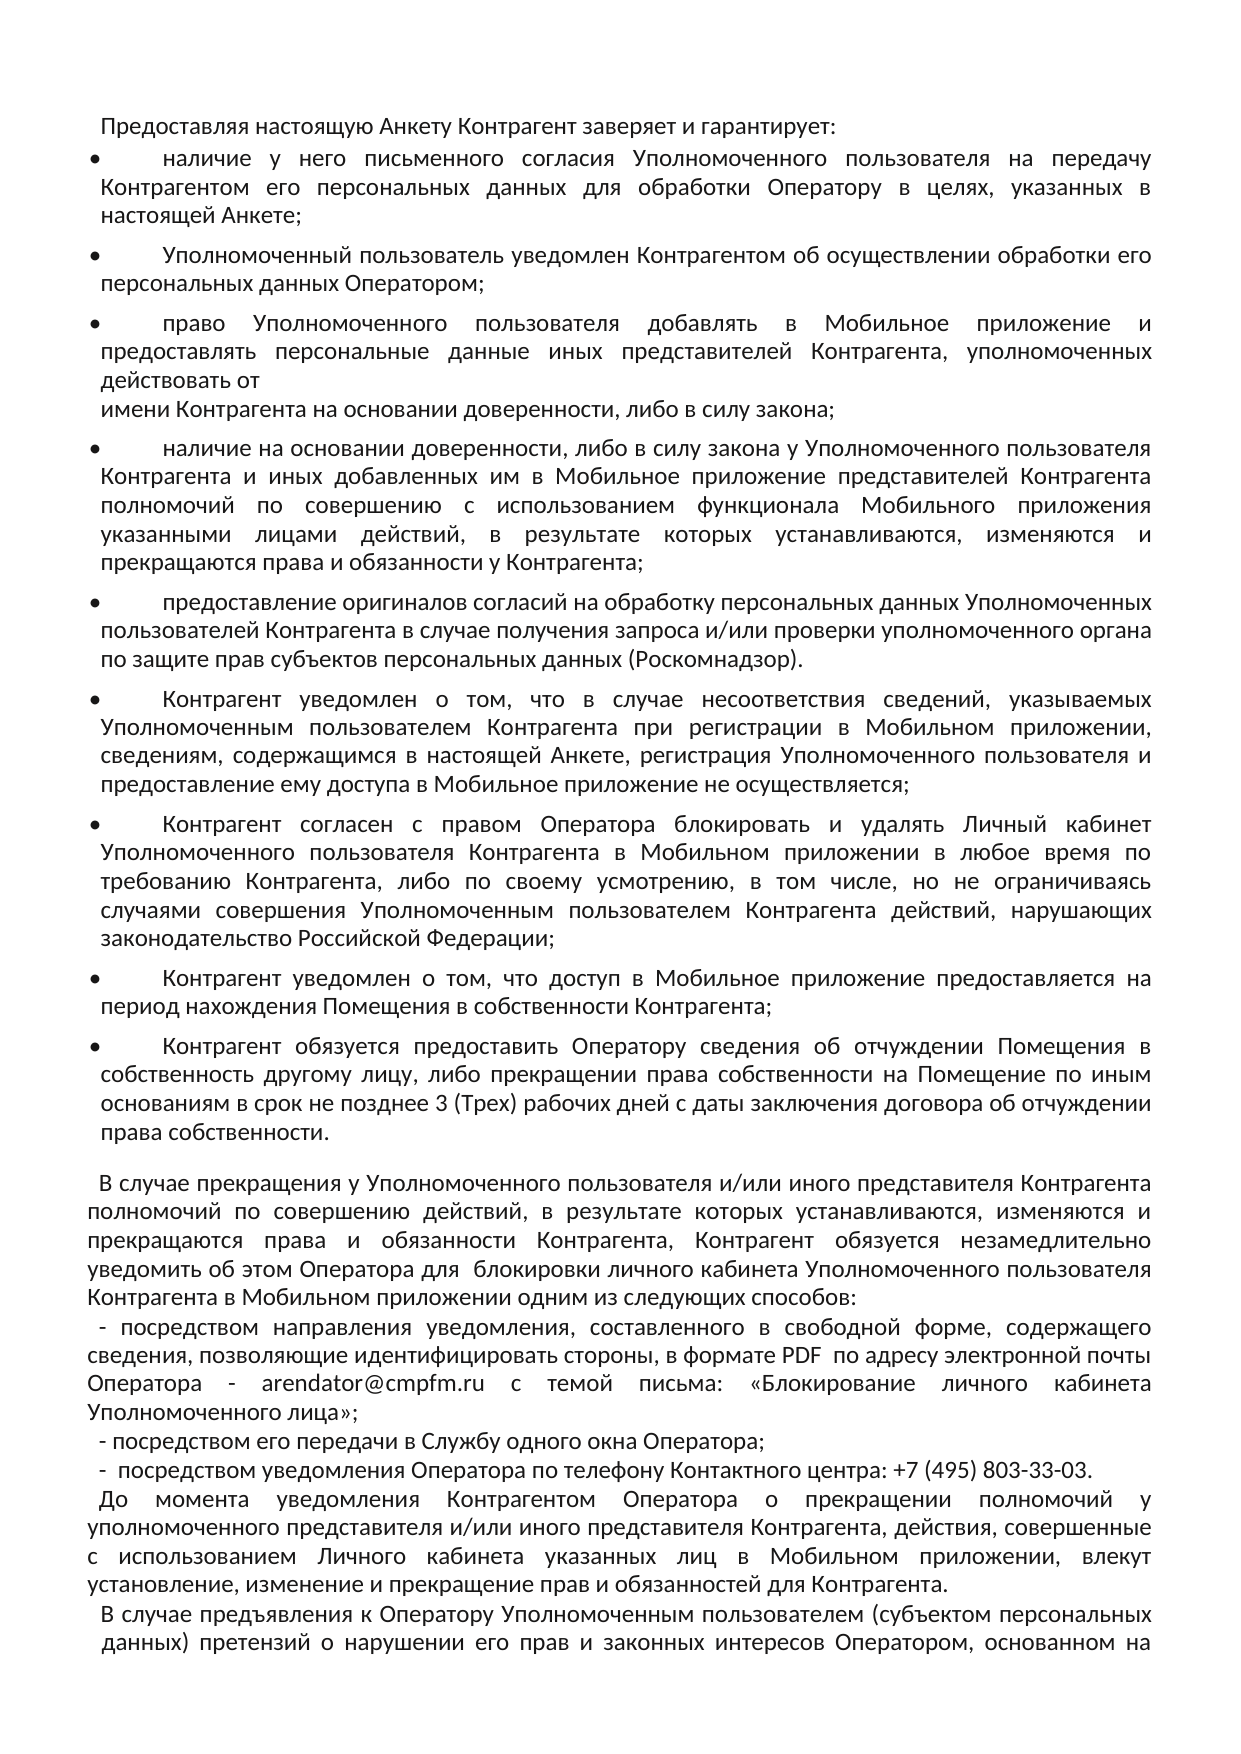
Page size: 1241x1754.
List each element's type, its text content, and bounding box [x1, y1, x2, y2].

text - посредством уведомления Оператора по телефону Контактного центра: +7 (495) 803-33-03. [87, 1456, 1153, 1484]
list Уполномоченный пользователь уведомлен Контрагентом об осуществлении обработки его персональных данных Оператором; [88, 240, 1153, 298]
list Контрагент согласен с правом Оператора блокировать и удалять Личный кабинет Уполномоченного пользователя Контрагента в Мобильном приложении в любое время по требованию Контрагента, либо по своему усмотрению, в том числе, но не ограничиваясь случаями совершения Уполномоченным пользователем Контрагента действий, нарушающих законодательство Российской Федерации; [88, 809, 1153, 953]
list Контрагент обязуется предоставить Оператору сведения об отчуждении Помещения в собственность другому лицу, либо прекращении права собственности на Помещение по иным основаниям в срок не позднее 3 (Трех) рабочих дней с даты заключения договора об отчуждении права собственности. [88, 1031, 1153, 1146]
list Контрагент уведомлен о том, что доступ в Мобильное приложение предоставляется на период нахождения Помещения в собственности Контрагента; [88, 963, 1153, 1021]
list наличие на основании доверенности, либо в силу закона у Уполномоченного пользователя Контрагента и иных добавленных им в Мобильное приложение представителей Контрагента полномочий по совершению с использованием функционала Мобильного приложения указанными лицами действий, в результате которых устанавливаются, изменяются и прекращаются права и обязанности у Контрагента; [88, 433, 1153, 577]
text - посредством направления уведомления, составленного в свободной форме, содержащего сведения, позволяющие идентифицировать стороны, в формате PDF по адресу электронной почты Оператора - arendator@cmpfm.ru с темой письма: «Блокирование личного кабинета Уполномоченного лица»; [87, 1312, 1153, 1427]
text До момента уведомления Контрагентом Оператора о прекращении полномочий у уполномоченного представителя и/или иного представителя Контрагента, действия, совершенные с использованием Личного кабинета указанных лиц в Мобильном приложении, влекут установление, изменение и прекращение прав и обязанностей для Контрагента. [87, 1484, 1153, 1599]
text - посредством его передачи в Cлужбу одного окна Оператора; [87, 1427, 1153, 1456]
list право Уполномоченного пользователя добавлять в Мобильное приложение и предоставлять персональные данные иных представителей Контрагента, уполномоченных действовать от [88, 308, 1153, 394]
text Предоставляя настоящую Анкету Контрагент заверяет и гарантирует: [100, 112, 1153, 140]
text В случае прекращения у Уполномоченного пользователя и/или иного представителя Контрагента полномочий по совершению действий, в результате которых устанавливаются, изменяются и прекращаются права и обязанности Контрагента, Контрагент обязуется незамедлительно уведомить об этом Оператора для блокировки личного кабинета Уполномоченного пользователя Контрагента в Мобильном приложении одним из следующих способов: [87, 1168, 1153, 1312]
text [100, 1599, 1153, 1656]
text имени Контрагента на основании доверенности, либо в силу закона; [100, 394, 1153, 423]
list предоставление оригиналов согласий на обработку персональных данных Уполномоченных пользователей Контрагента в случае получения запроса и/или проверки уполномоченного органа по защите прав субъектов персональных данных (Роскомнадзор). [88, 587, 1153, 674]
list Контрагент уведомлен о том, что в случае несоответствия сведений, указываемых Уполномоченным пользователем Контрагента при регистрации в Мобильном приложении, сведениям, содержащимся в настоящей Анкете, регистрация Уполномоченного пользователя и предоставление ему доступа в Мобильное приложение не осуществляется; [88, 684, 1153, 799]
list наличие у него письменного согласия Уполномоченного пользователя на передачу Контрагентом его персональных данных для обработки Оператору в целях, указанных в настоящей Анкете; [88, 144, 1153, 230]
